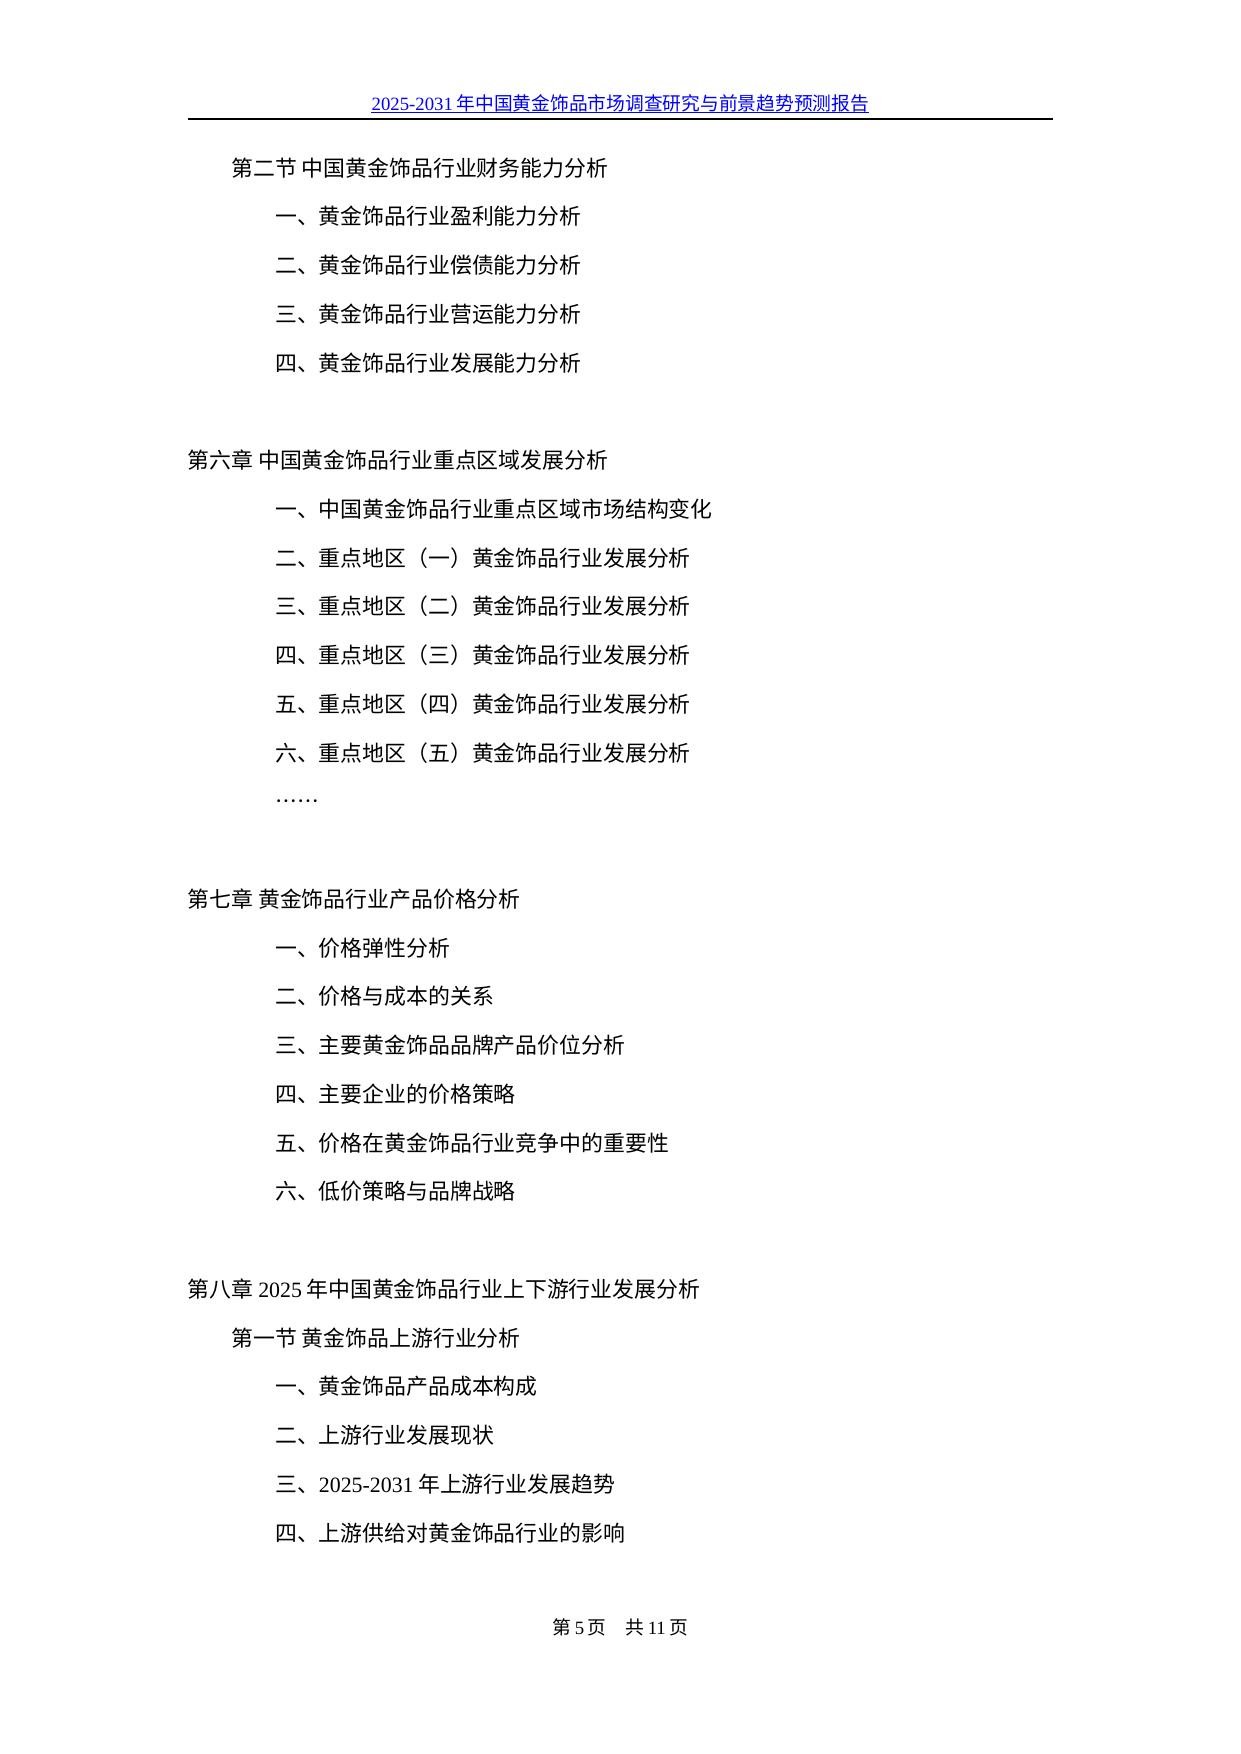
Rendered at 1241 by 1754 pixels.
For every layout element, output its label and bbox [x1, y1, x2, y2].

text [187, 150, 1053, 1548]
